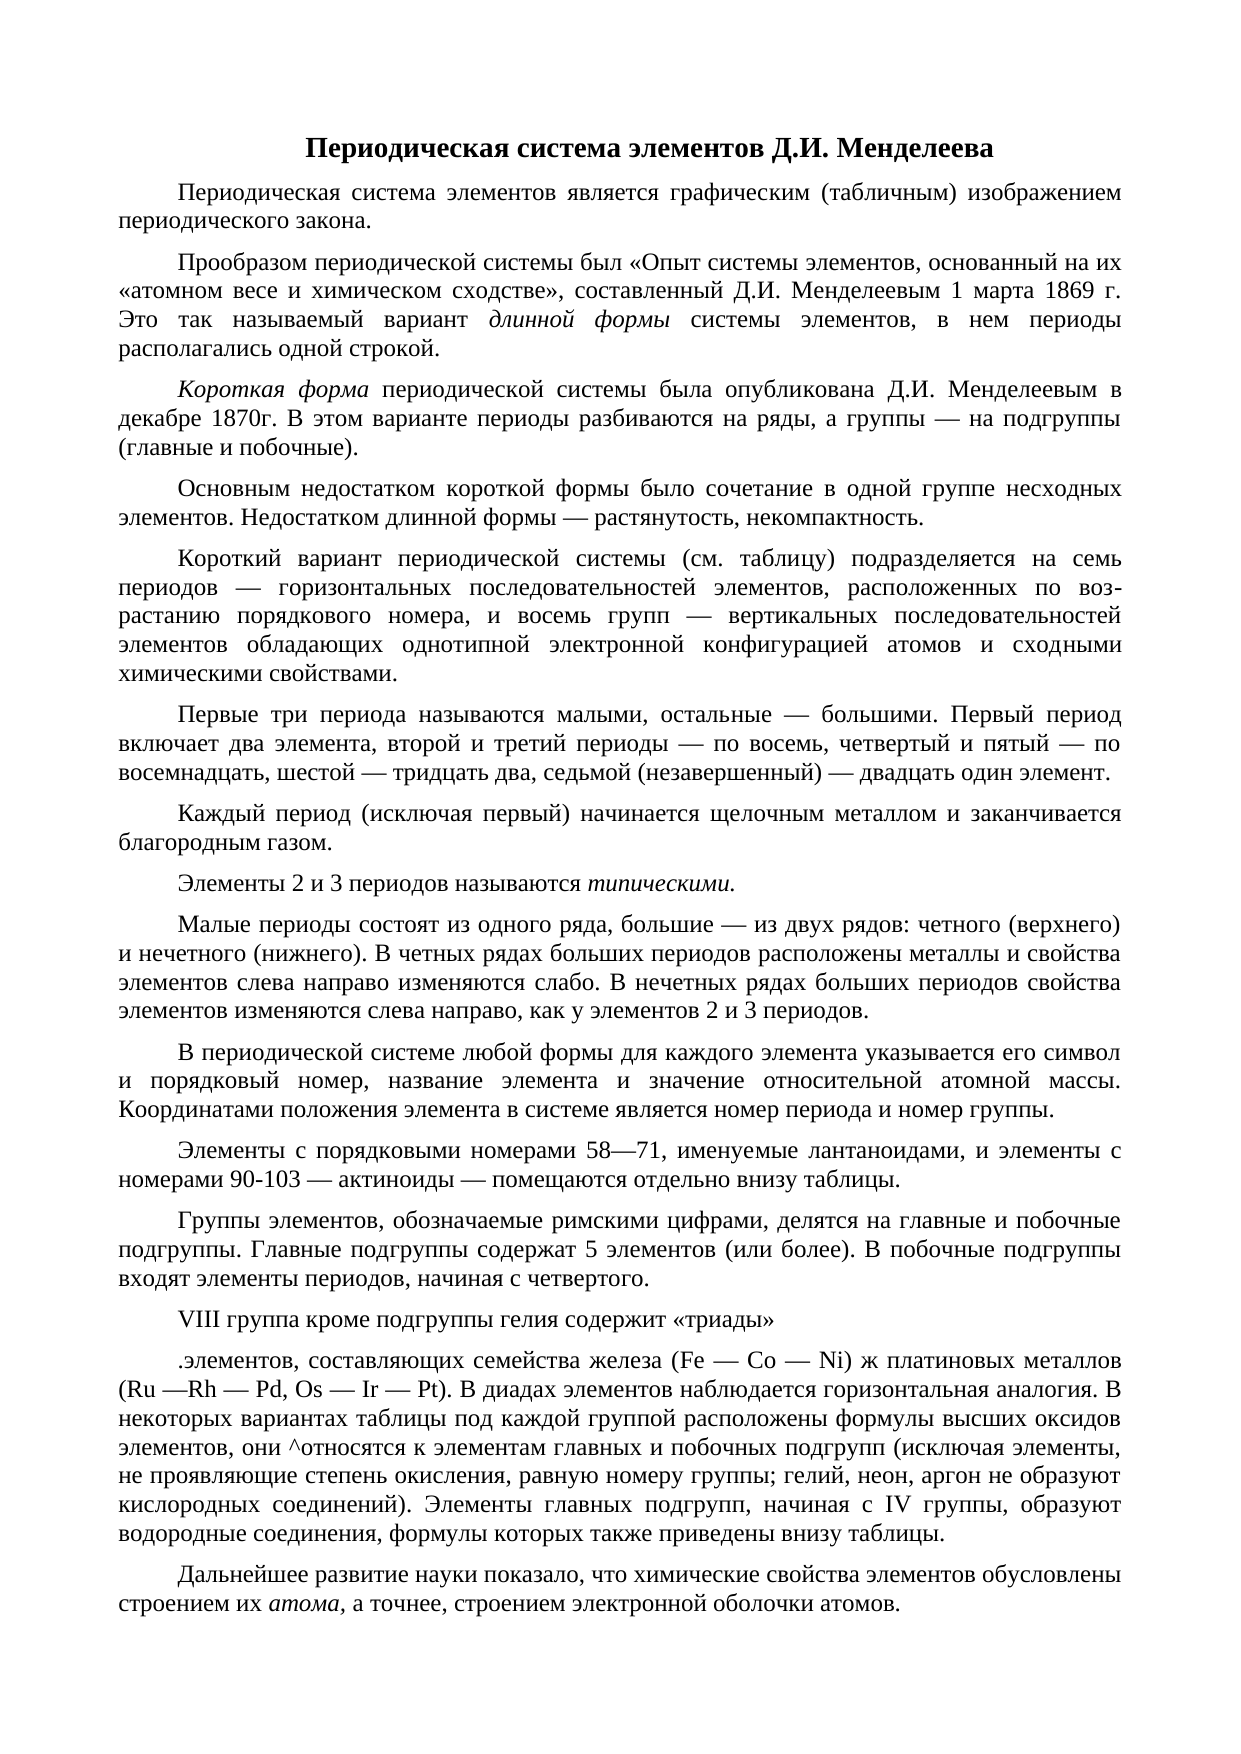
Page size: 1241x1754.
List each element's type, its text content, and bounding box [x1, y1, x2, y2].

text Короткая форма периодической системы была опубликована Д.И. Менделеевым в декабре 1870г. В этом варианте периоды разбиваются на ряды, а группы — на подгруппы (главные и побочные). [118, 374, 1122, 460]
text Малые периоды состоят из одного ряда, большие — из двух рядов: четного (верхнего) и нечетного (нижнего). В четных рядах больших периодов расположены металлы и свойства элементов слева направо изменяются слабо. В нечетных рядах больших периодов свойства элементов изменяются слева направо, как у элементов 2 и 3 периодов. [118, 909, 1122, 1024]
text Группы элементов, обозначаемые римскими цифрами, делятся на главные и побочные подгруппы. Главные подгруппы содержат 5 элементов (или более). В побочные подгруппы входят элементы периодов, начиная с четвертого. [118, 1205, 1122, 1292]
text .элементов, составляющих семейства железа (Fe — Со — Ni) ж платиновых металлов (Ru —Rh — Pd, Os — Ir — Pt). В диадах элементов наблюдается горизонтальная аналогия. В некоторых вариантах таблицы под каждой группой расположены формулы высших оксидов элементов, они ^относятся к элементам главных и побочных подгрупп (исключая элементы, не проявляющие степень окисления, равную номеру группы; гелий, неон, аргон не образуют кислородных соединений). Элементы главных подгрупп, начиная с IV группы, образуют водородные соединения, формулы которых также приведены внизу таблицы. [118, 1345, 1122, 1547]
text Основным недостатком короткой формы было сочетание в одной группе несходных элементов. Недостатком длинной формы — растянутость, некомпактность. [118, 473, 1122, 530]
text Прообразом периодической системы был «Опыт системы элементов, основанный на их «атомном весе и химическом сходстве», составленный Д.И. Менделеевым 1 марта 1869 г. Это так называемый вариант длинной формы системы элементов, в нем периоды располагались одной строкой. [118, 247, 1122, 362]
text Первые три периода называются малыми, остальные — большими. Первый период включает два элемента, второй и третий периоды — по восемь, четвертый и пятый — по восемнадцать, шестой — тридцать два, седьмой (незавершенный) — двадцать один элемент. [118, 699, 1122, 785]
text Короткий вариант периодической системы (см. таблицу) подразделяется на семь периодов — горизонтальных последовательностей элементов, расположенных по возрастанию порядкового номера, и восемь групп — вертикальных последовательностей элементов обладающих однотипной электронной конфигурацией атомов и сходными химическими свойствами. [118, 543, 1122, 687]
text Элементы 2 и 3 периодов называются типическими. [118, 868, 1122, 897]
text Каждый период (исключая первый) начинается щелочным металлом и заканчивается благородным газом. [118, 798, 1122, 855]
text В периодической системе любой формы для каждого элемента указывается его символ и порядковый номер, название элемента и значение относительной атомной массы. Координатами положения элемента в системе является номер периода и номер группы. [118, 1037, 1122, 1123]
text Периодическая система элементов Д.И. Менделеева [118, 131, 1122, 164]
text Дальнейшее развитие науки показало, что химические свойства элементов обусловлены строением их атома, а точнее, строением электронной оболочки атомов. [118, 1559, 1122, 1617]
text Элементы с порядковыми номерами 58—71, именуемые лантаноидами, и элементы с номерами 90-103 — актиноиды — помещаются отдельно внизу таблицы. [118, 1135, 1122, 1193]
text VIII группа кроме подгруппы гелия содержит «триады» [118, 1304, 1122, 1333]
text Периодическая система элементов является графическим (табличным) изображением периодического закона. [118, 177, 1122, 234]
